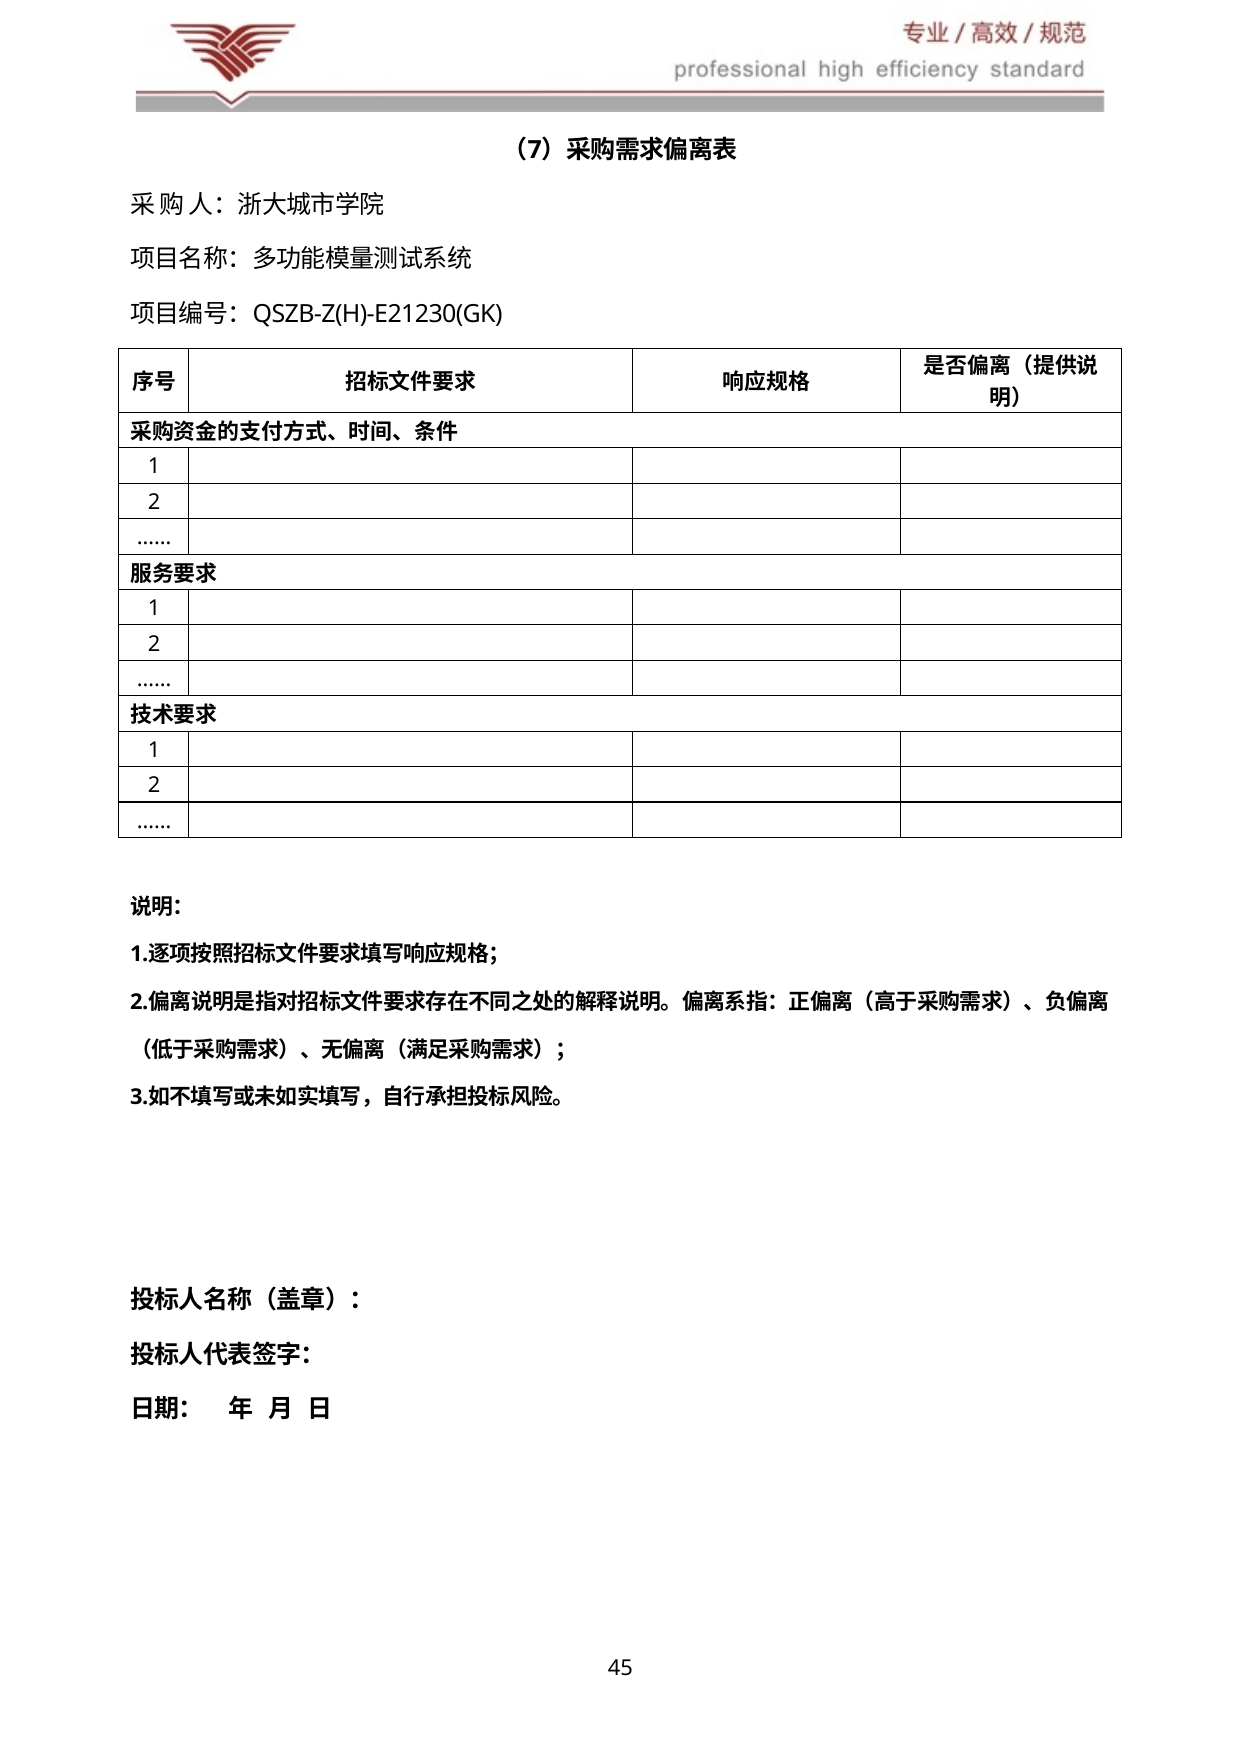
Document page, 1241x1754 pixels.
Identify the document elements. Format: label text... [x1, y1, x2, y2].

table_cell [901, 448, 1121, 483]
table_cell [901, 767, 1121, 801]
table_cell [901, 803, 1121, 837]
text 2.偏离说明是指对招标文件要求存在不同之处的解释说明。偏离系指：正偏离（高于采购需求）、负偏离（低于采购需求）、无偏离（满足采购需求）； [130, 984, 1110, 1063]
table_cell 服务要求 [119, 555, 1121, 589]
table_cell [633, 803, 900, 837]
table_cell 1 [119, 448, 188, 483]
text 3.如不填写或未如实填写，自行承担投标风险。 [130, 1079, 1110, 1111]
text 项目编号：QSZB-Z(H)-E21230(GK) [130, 293, 1110, 329]
table_cell [633, 590, 900, 624]
text 采 购 人：浙大城市学院 [130, 184, 1110, 221]
table_cell …… [119, 519, 188, 553]
table_cell [189, 803, 632, 837]
table_cell [189, 661, 632, 695]
table_cell [901, 625, 1121, 660]
table_cell [901, 519, 1121, 553]
table_cell [901, 661, 1121, 695]
table_header 是否偏离（提供说明） [901, 349, 1121, 412]
text 投标人名称（盖章）： [130, 1280, 1110, 1316]
table_header 响应规格 [633, 349, 900, 412]
table_cell …… [119, 661, 188, 695]
table_cell [633, 519, 900, 553]
table_cell 2 [119, 625, 188, 660]
table_cell [633, 661, 900, 695]
text （7）采购需求偏离表 [130, 130, 1110, 166]
table_cell [189, 484, 632, 518]
table_cell [901, 732, 1121, 766]
table_cell 1 [119, 732, 188, 766]
table_cell [189, 767, 632, 801]
table_cell 技术要求 [119, 696, 1121, 731]
text 1.逐项按照招标文件要求填写响应规格； [130, 936, 1110, 968]
table_cell [189, 732, 632, 766]
text 投标人代表签字： [130, 1334, 1110, 1370]
text 说明： [130, 889, 1110, 921]
picture [135, 0, 1105, 112]
table_cell [633, 484, 900, 518]
table_cell [189, 590, 632, 624]
table_cell 1 [119, 590, 188, 624]
table_cell [633, 732, 900, 766]
table_cell [633, 448, 900, 483]
text 日期： 年 月 日 [130, 1388, 1110, 1425]
table_cell [189, 519, 632, 553]
table_cell [189, 448, 632, 483]
text 项目名称：多功能模量测试系统 [130, 239, 1110, 275]
table_cell 2 [119, 484, 188, 518]
table_cell [901, 484, 1121, 518]
table_cell [901, 590, 1121, 624]
table_cell [189, 625, 632, 660]
table_header 序号 [119, 349, 188, 412]
table_cell [633, 625, 900, 660]
table_cell [633, 767, 900, 801]
table_cell …… [119, 803, 188, 837]
table_cell 2 [119, 767, 188, 801]
table_header 招标文件要求 [189, 349, 632, 412]
table_cell 采购资金的支付方式、时间、条件 [119, 413, 1121, 447]
